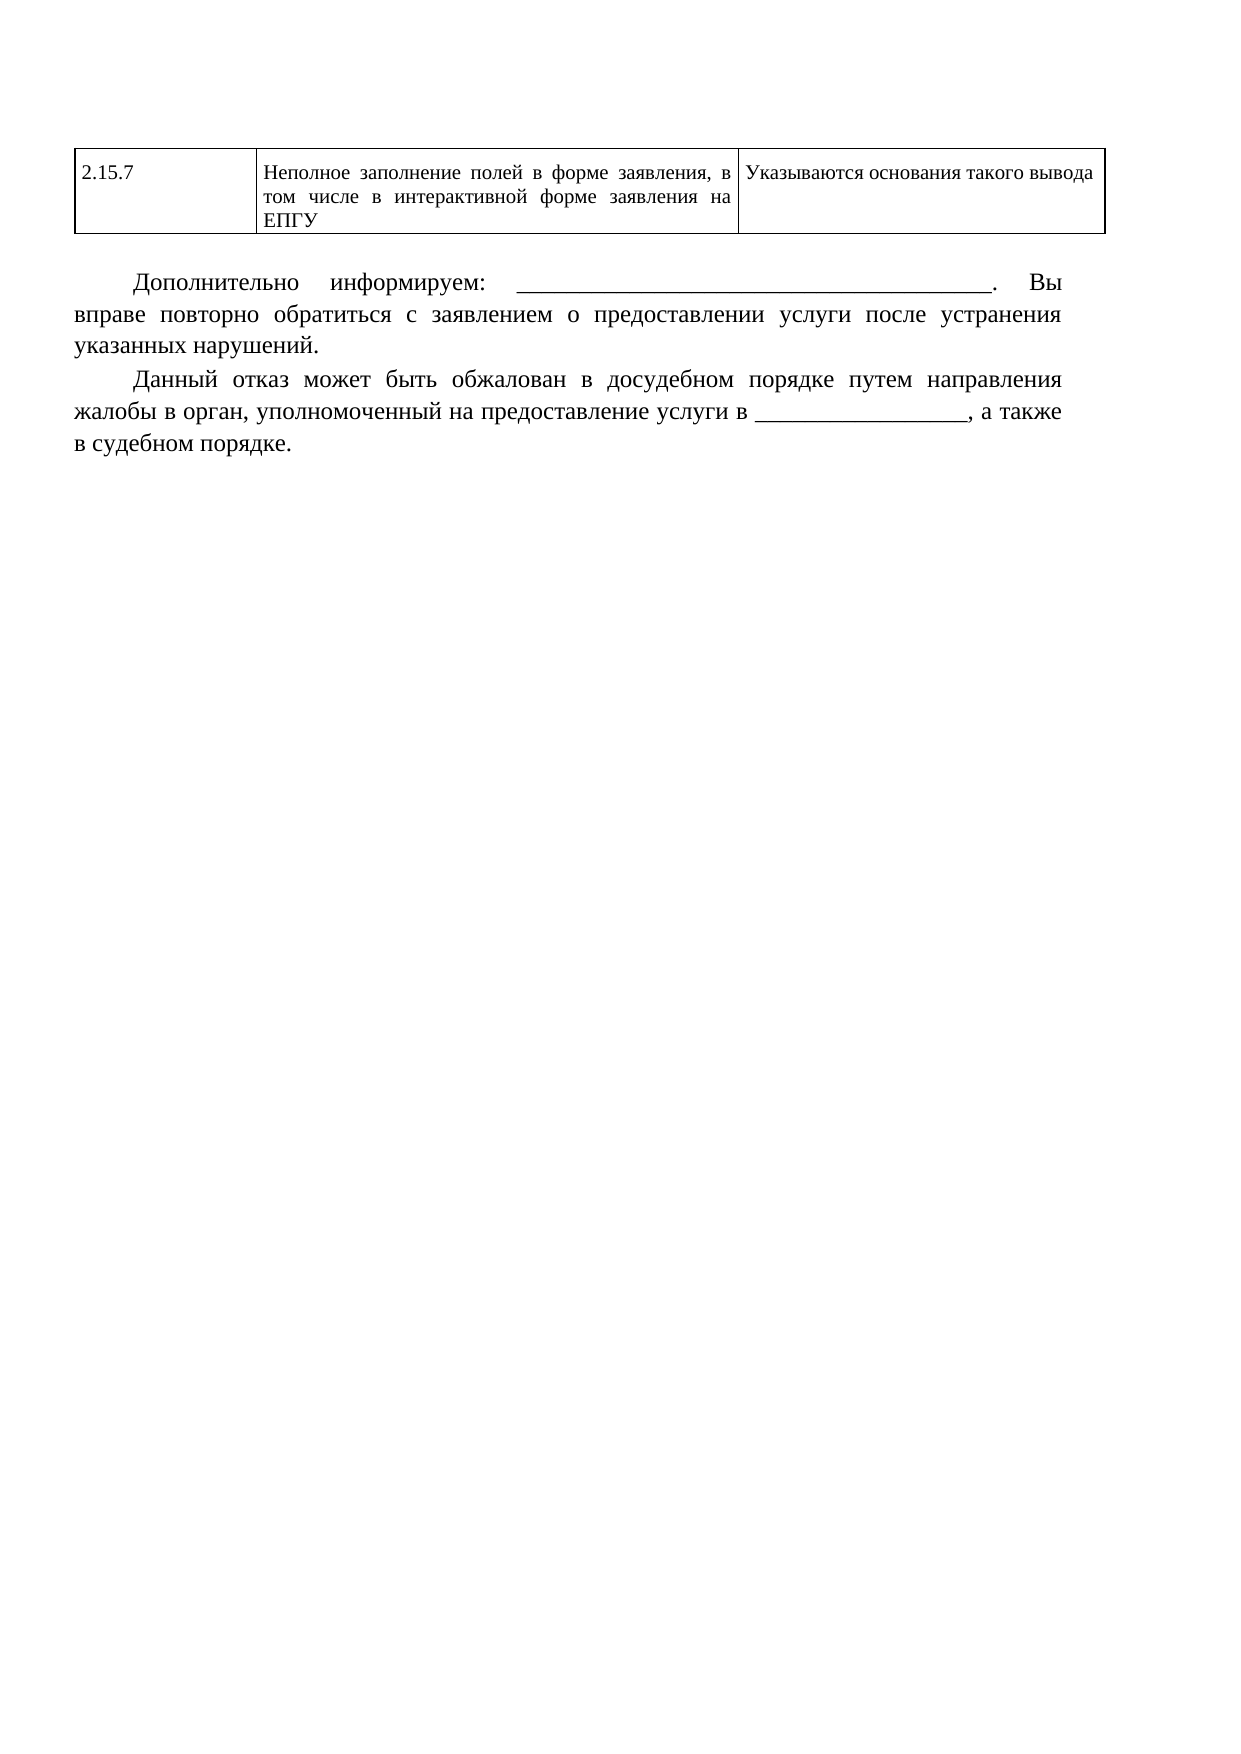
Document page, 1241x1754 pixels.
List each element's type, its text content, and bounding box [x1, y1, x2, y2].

table_cell Указываются основания такого вывода [739, 149, 1104, 232]
table_cell 2.15.7 [76, 149, 256, 232]
text Дополнительно информируем: ______________________________________. Вы вправе повторно обратиться c заявлением о предоставлении услуги после устранения указанных нарушений. [74, 267, 1063, 359]
table_cell Неполное заполнение полей в форме заявления, в том числе в интерактивной форме заявления на ЕПГУ [257, 149, 738, 232]
text Данный отказ может быть обжалован в досудебном порядке путем направления жалобы в орган, уполномоченный на предоставление услуги в _________________, а также в судебном порядке. [74, 364, 1063, 456]
